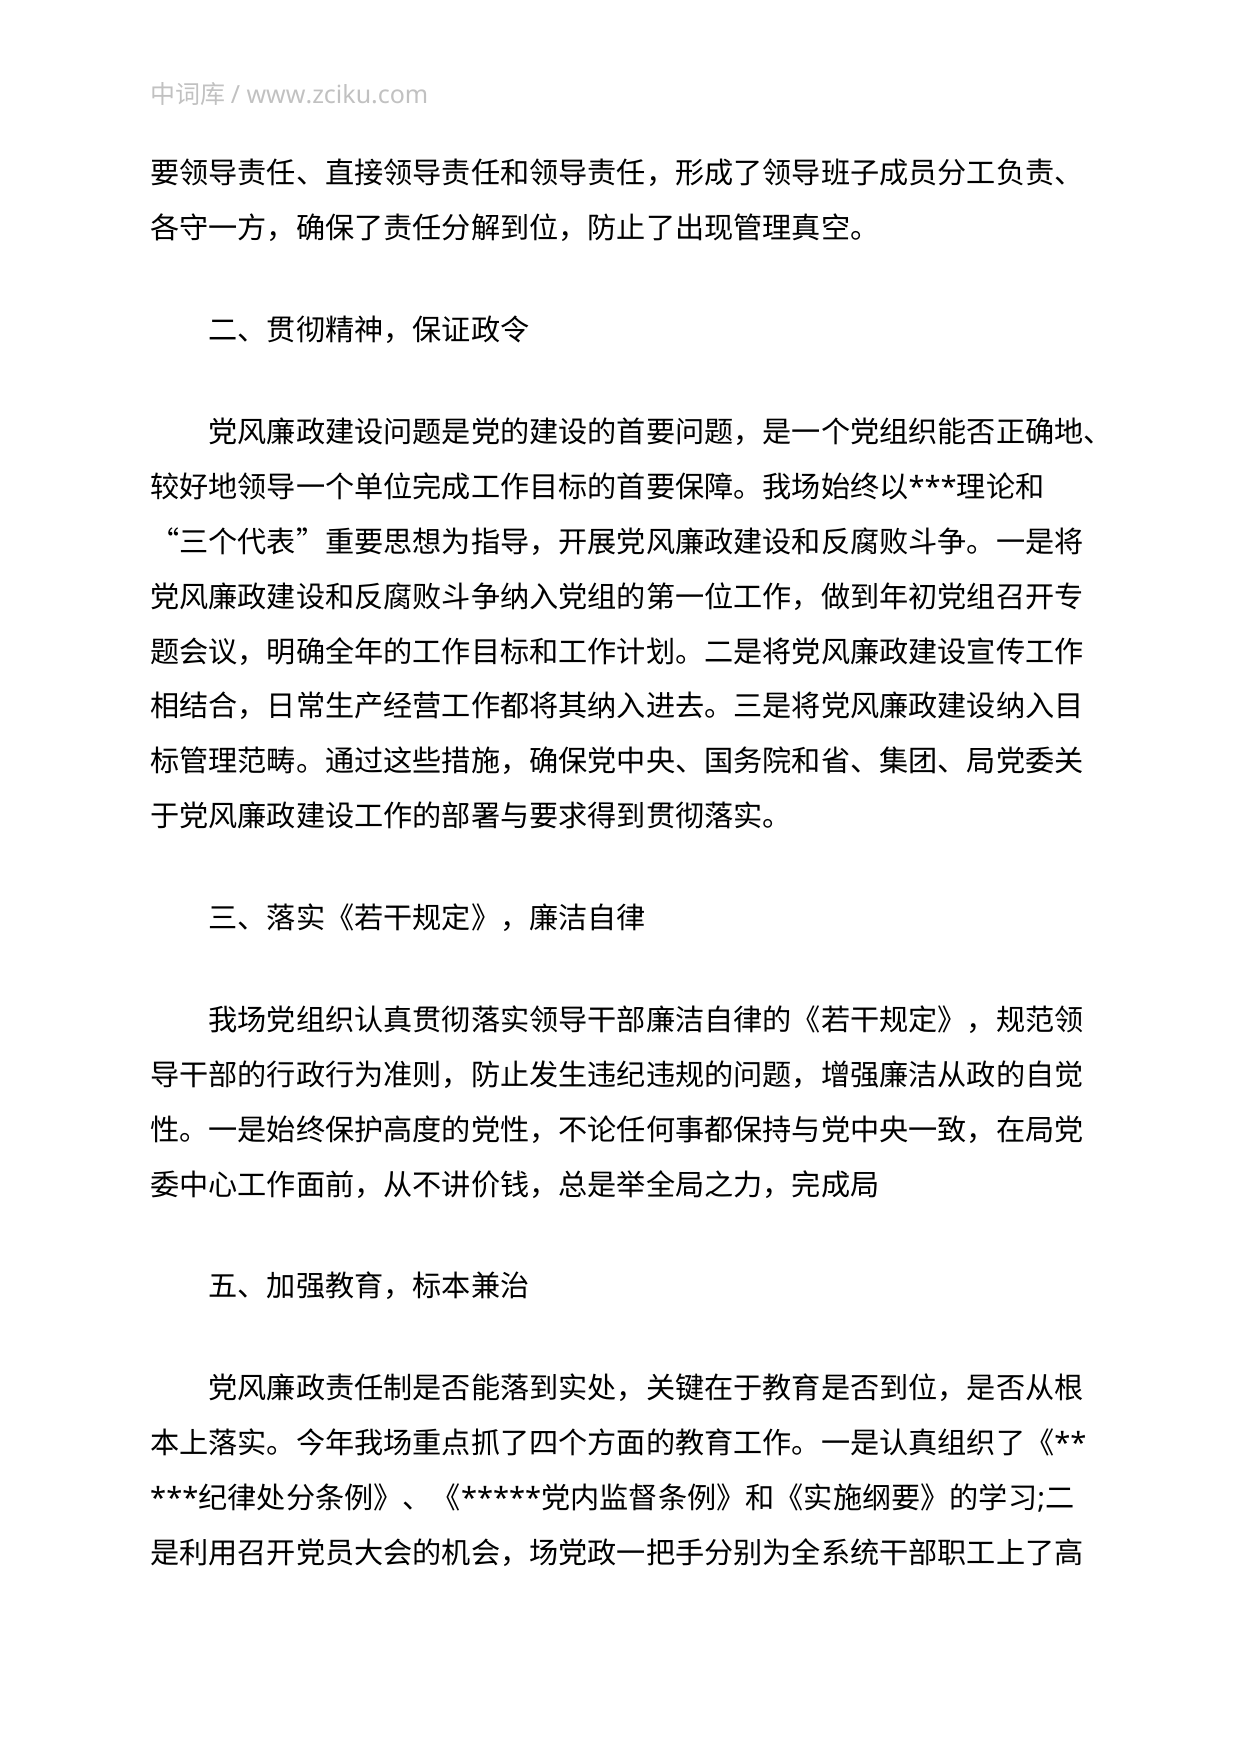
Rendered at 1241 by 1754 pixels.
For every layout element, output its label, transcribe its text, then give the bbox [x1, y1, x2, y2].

text 五、加强教育，标本兼治 [150, 1263, 1090, 1305]
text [150, 1364, 1090, 1572]
text 我场党组织认真贯彻落实领导干部廉洁自律的《若干规定》，规范领导干部的行政行为准则，防止发生违纪违规的问题，增强廉洁从政的自觉性。一是始终保护高度的党性，不论任何事都保持与党中央一致，在局党委中心工作面前，从不讲价钱，总是举全局之力，完成局 [150, 996, 1090, 1203]
text 二、贯彻精神，保证政令 [150, 307, 1090, 349]
text 三、落实《若干规定》，廉洁自律 [150, 894, 1090, 937]
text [150, 150, 1090, 247]
text 党风廉政建设问题是党的建设的首要问题，是一个党组织能否正确地、较好地领导一个单位完成工作目标的首要保障。我场始终以***理论和“三个代表”重要思想为指导，开展党风廉政建设和反腐败斗争。一是将党风廉政建设和反腐败斗争纳入党组的第一位工作，做到年初党组召开专题会议，明确全年的工作目标和工作计划。二是将党风廉政建设宣传工作相结合，日常生产经营工作都将其纳入进去。三是将党风廉政建设纳入目标管理范畴。通过这些措施，确保党中央、国务院和省、集团、局党委关于党风廉政建设工作的部署与要求得到贯彻落实。 [150, 408, 1090, 835]
